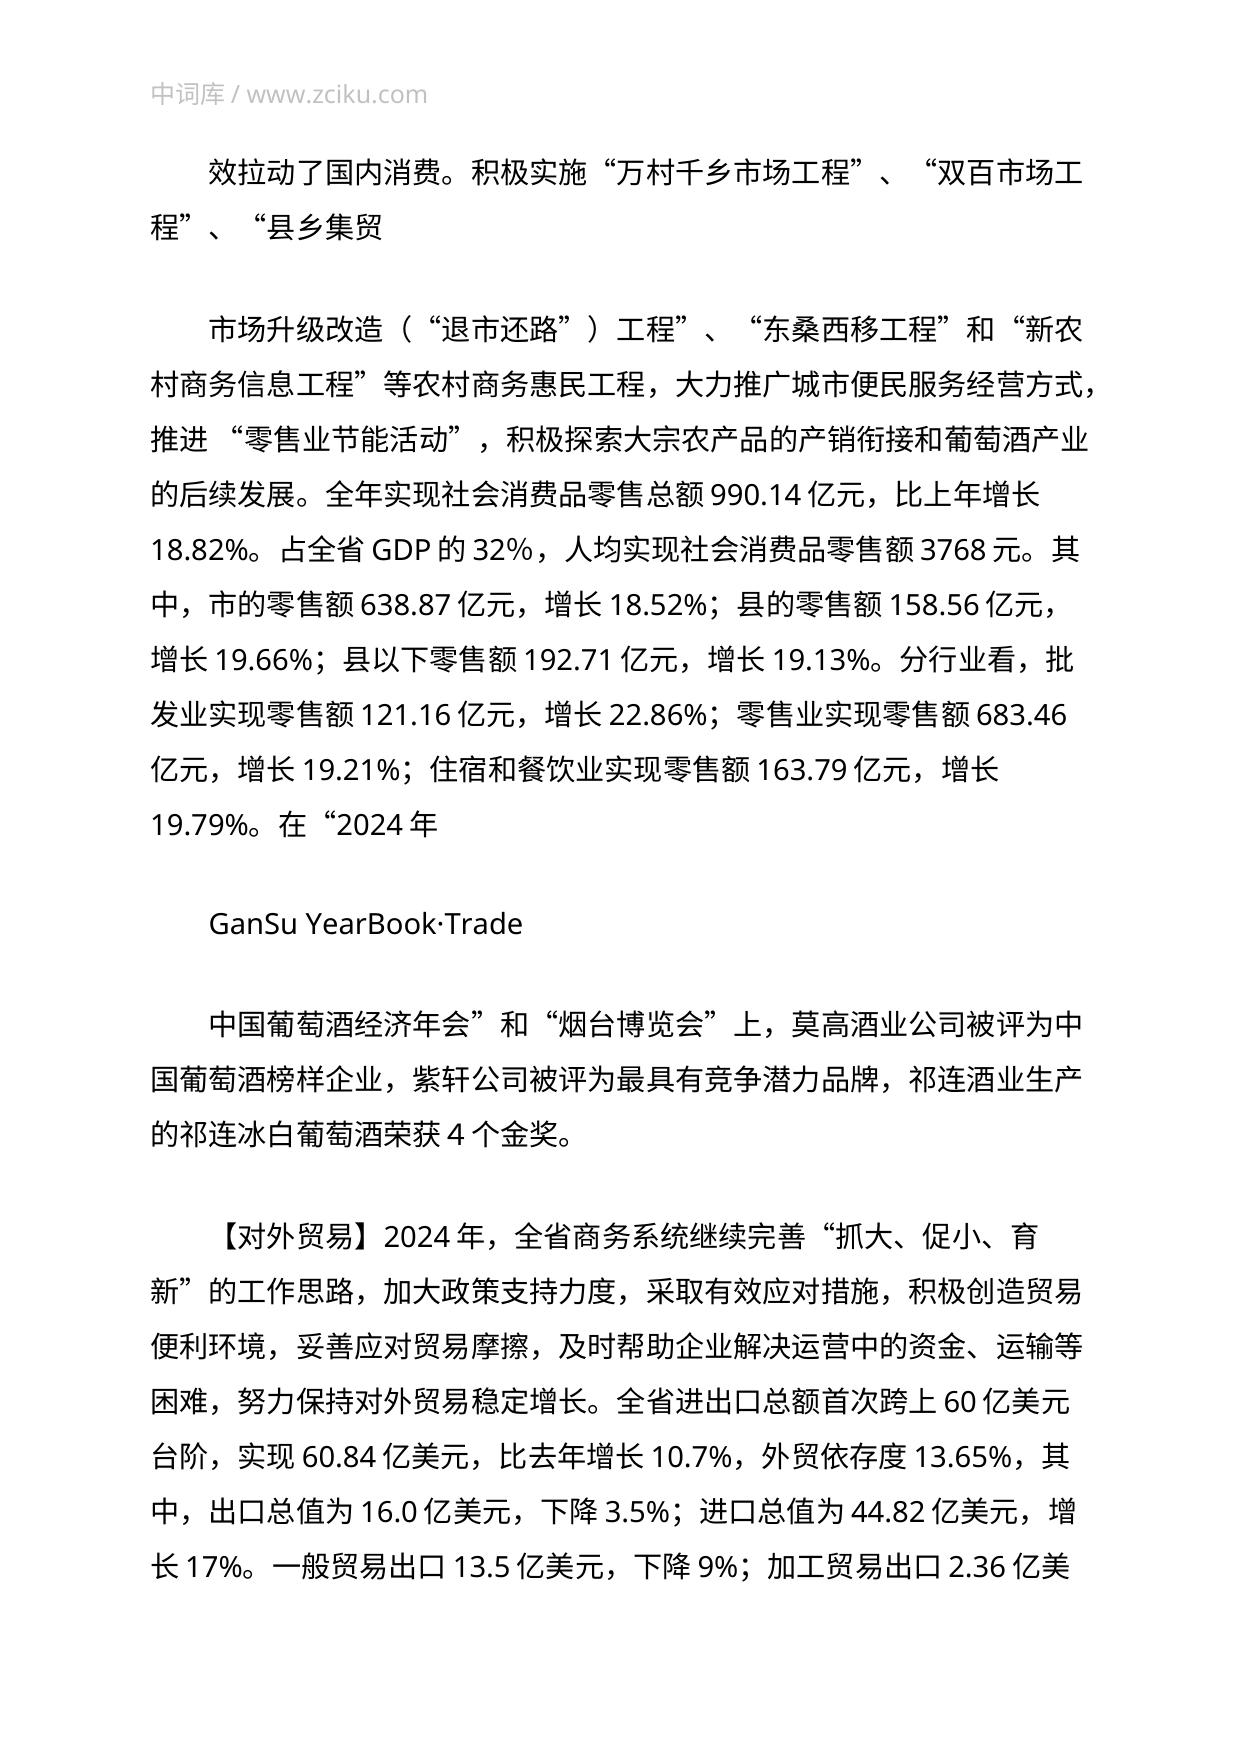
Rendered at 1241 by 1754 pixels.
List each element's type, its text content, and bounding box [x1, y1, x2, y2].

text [150, 1213, 1090, 1586]
text 效拉动了国内消费。积极实施“万村千乡市场工程”、“双百市场工程”、“县乡集贸 [150, 150, 1090, 247]
text GanSu YearBook·Trade [150, 903, 1090, 943]
text 市场升级改造（“退市还路”）工程”、“东桑西移工程”和“新农村商务信息工程”等农村商务惠民工程，大力推广城市便民服务经营方式，推进 “零售业节能活动”，积极探索大宗农产品的产销衔接和葡萄酒产业的后续发展。全年实现社会消费品零售总额990.14亿元，比上年增长18.82%。占全省GDP的32％，人均实现社会消费品零售额3768元。其中，市的零售额638.87亿元，增长18.52%；县的零售额158.56亿元，增长19.66%；县以下零售额192.71亿元，增长19.13%。分行业看，批发业实现零售额121.16亿元，增长22.86%；零售业实现零售额683.46亿元，增长19.21%；住宿和餐饮业实现零售额163.79亿元，增长19.79%。在“2024年 [150, 307, 1090, 844]
text 中国葡萄酒经济年会”和“烟台博览会”上，莫高酒业公司被评为中国葡萄酒榜样企业，紫轩公司被评为最具有竞争潜力品牌，祁连酒业生产的祁连冰白葡萄酒荣获４个金奖。 [150, 1002, 1090, 1154]
